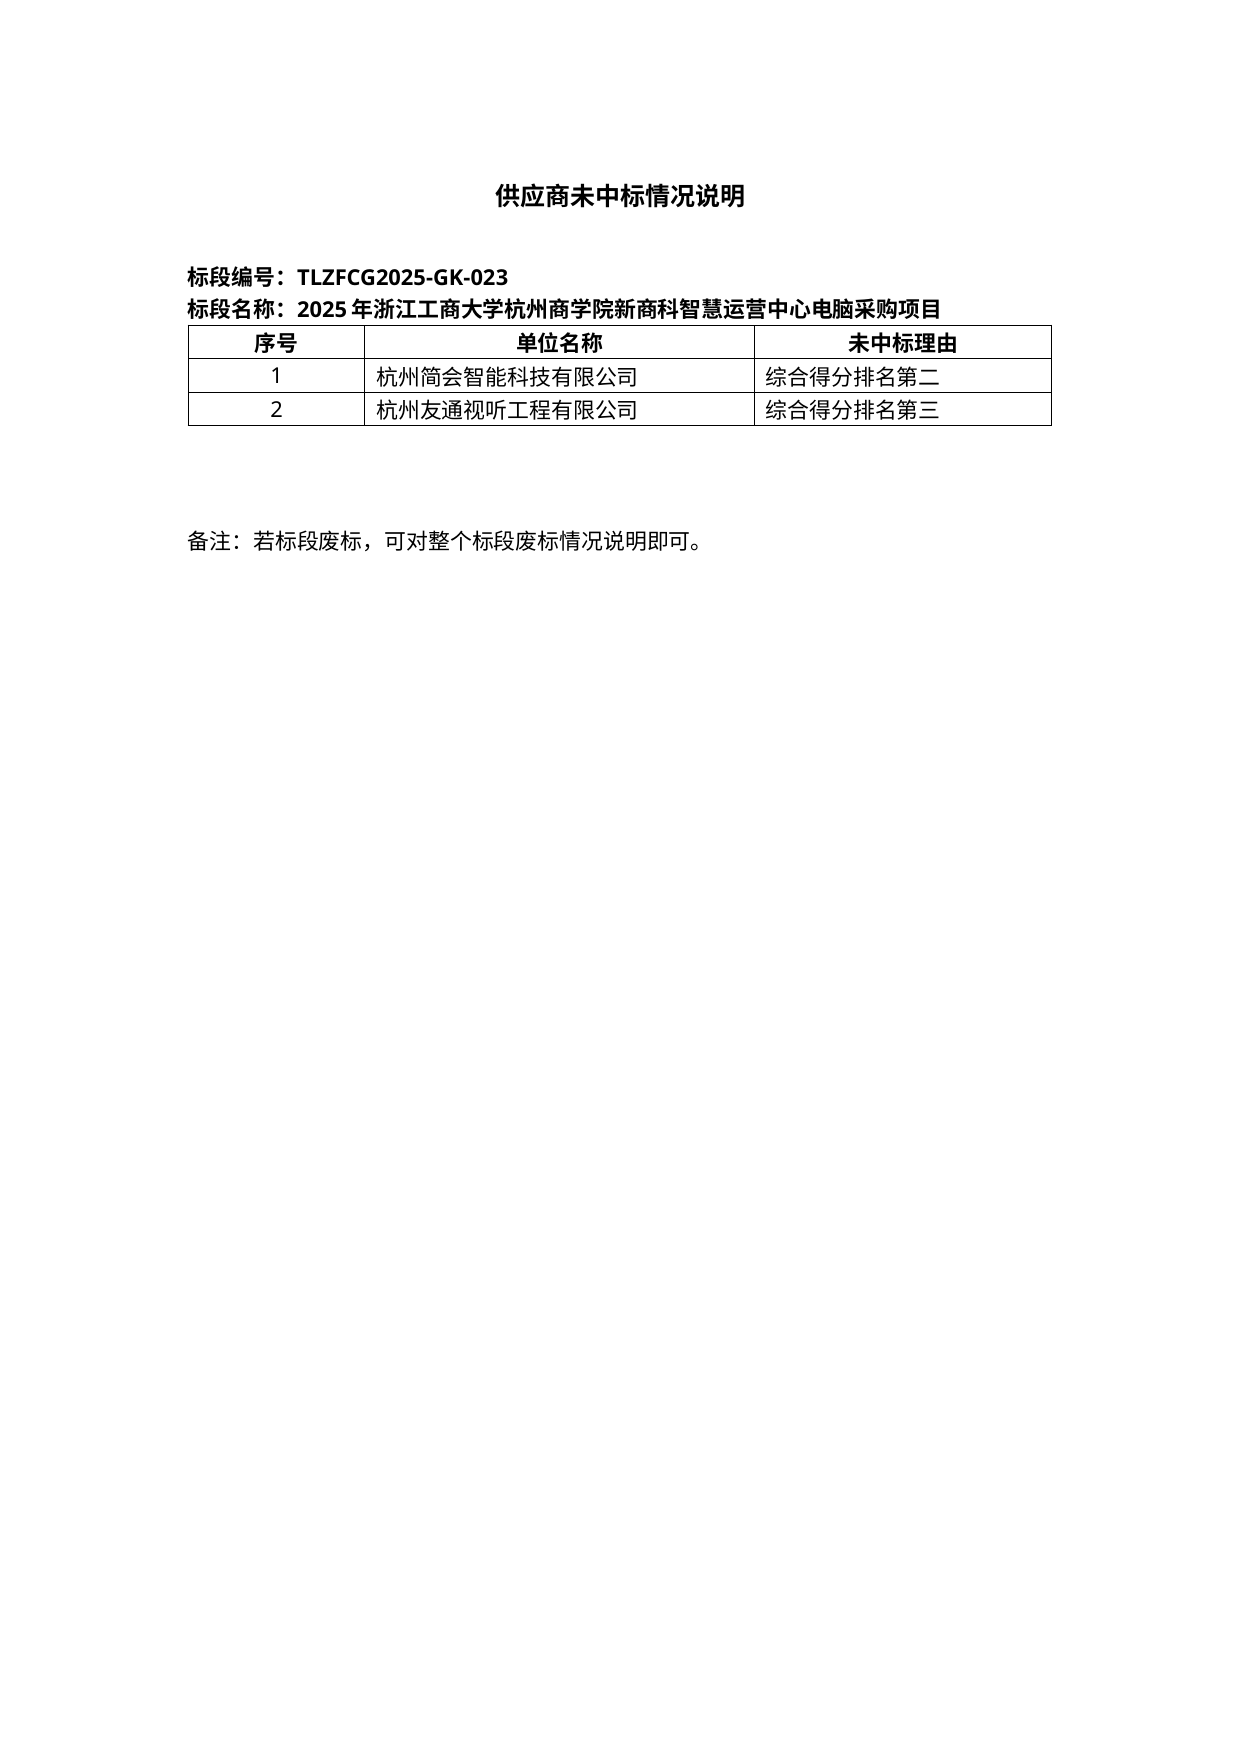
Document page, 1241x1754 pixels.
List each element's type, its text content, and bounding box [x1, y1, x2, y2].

table_header 序号 [189, 326, 364, 358]
text 供应商未中标情况说明 [187, 162, 1053, 227]
table_cell 综合得分排名第二 [755, 359, 1051, 392]
table_cell 综合得分排名第三 [755, 393, 1051, 425]
table_cell 1 [189, 359, 364, 392]
table_header 单位名称 [365, 326, 754, 358]
table_header 未中标理由 [755, 326, 1051, 358]
table_cell 2 [189, 393, 364, 425]
table_cell 杭州简会智能科技有限公司 [365, 359, 754, 392]
table_cell 杭州友通视听工程有限公司 [365, 393, 754, 425]
text 标段编号：TLZFCG2025-GK-023 [187, 259, 1053, 292]
text 备注：若标段废标，可对整个标段废标情况说明即可。 [187, 524, 1053, 556]
text 标段名称：2025年浙江工商大学杭州商学院新商科智慧运营中心电脑采购项目 [187, 292, 1053, 324]
